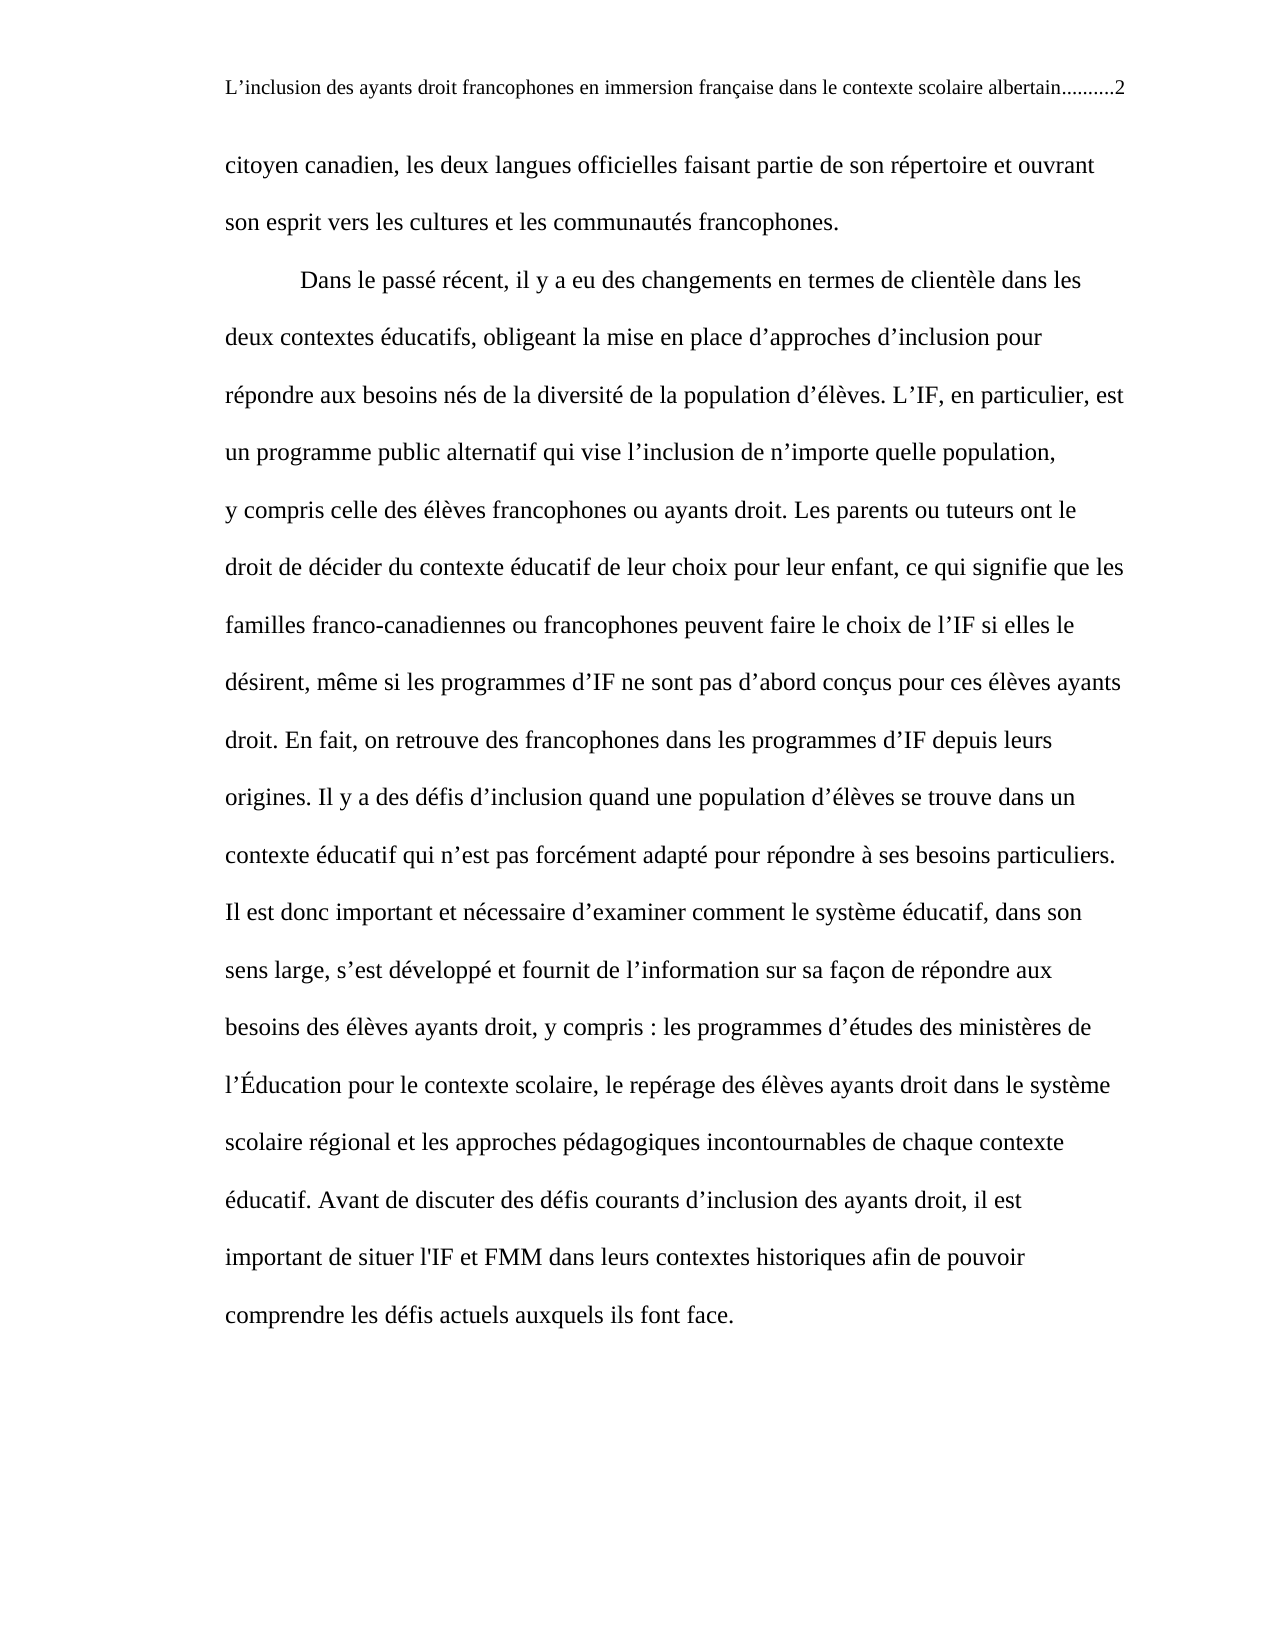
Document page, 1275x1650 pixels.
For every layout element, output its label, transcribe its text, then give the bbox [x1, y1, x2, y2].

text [225, 150, 1125, 236]
text Dans le passé récent, il y a eu des changements en termes de clientèle dans les deux contextes éducatifs, obligeant la mise en place d’approches d’inclusion pour répondre aux besoins nés de la diversité de la population d’élèves. L’IF, en particulier, est un programme public alternatif qui vise l’inclusion de n’importe quelle population, y compris celle des élèves francophones ou ayants droit. Les parents ou tuteurs ont le droit de décider du contexte éducatif de leur choix pour leur enfant, ce qui signifie que les familles franco-canadiennes ou francophones peuvent faire le choix de l’IF si elles le désirent, même si les programmes d’IF ne sont pas d’abord conçus pour ces élèves ayants droit. En fait, on retrouve des francophones dans les programmes d’IF depuis leurs origines. Il y a des défis d’inclusion quand une population d’élèves se trouve dans un contexte éducatif qui n’est pas forcément adapté pour répondre à ses besoins particuliers. Il est donc important et nécessaire d’examiner comment le système éducatif, dans son sens large, s’est développé et fournit de l’information sur sa façon de répondre aux besoins des élèves ayants droit, y compris : les programmes d’études des ministères de l’Éducation pour le contexte scolaire, le repérage des élèves ayants droit dans le système scolaire régional et les approches pédagogiques incontournables de chaque contexte éducatif. Avant de discuter des défis courants d’inclusion des ayants droit, il est important de situer l'IF et FMM dans leurs contextes historiques afin de pouvoir comprendre les défis actuels auxquels ils font face. [225, 265, 1125, 1329]
